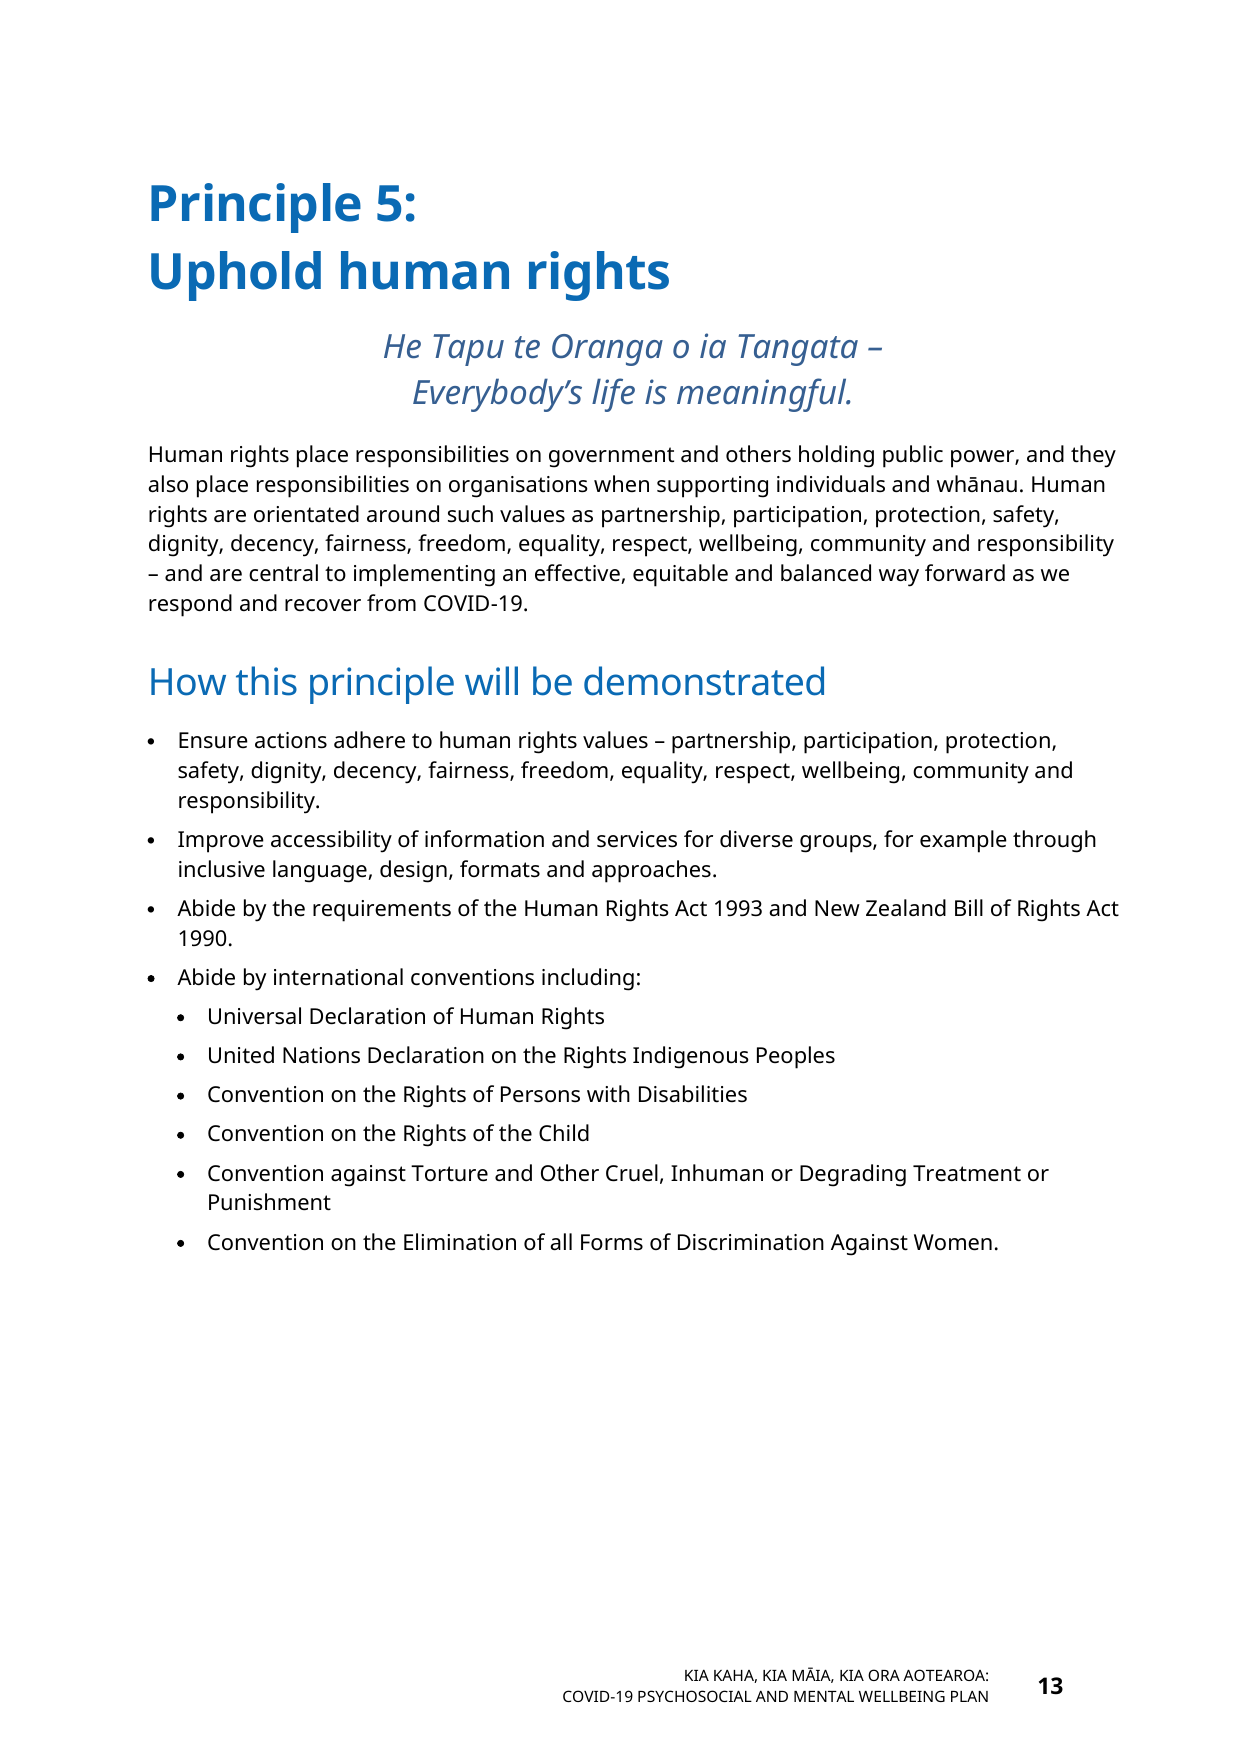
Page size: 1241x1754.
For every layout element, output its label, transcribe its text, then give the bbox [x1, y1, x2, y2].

text He Tapu te Oranga o ia Tangata – Everybody’s life is meaningful. [148, 323, 1122, 414]
text Convention on the Elimination of all Forms of Discrimination Against Women. [177, 1226, 1122, 1256]
text Convention against Torture and Other Cruel, Inhuman or Degrading Treatment or Punishment [177, 1157, 1122, 1217]
text Convention on the Rights of the Child [177, 1118, 1122, 1148]
text United Nations Declaration on the Rights Indigenous Peoples [177, 1040, 1122, 1070]
text Convention on the Rights of Persons with Disabilities [177, 1079, 1122, 1109]
subtitle Principle 5: Uphold human rights [148, 168, 1122, 304]
text Improve accessibility of information and services for diverse groups, for example through inclusive language, design, formats and approaches. [148, 824, 1122, 883]
text Universal Declaration of Human Rights [177, 1001, 1122, 1031]
text Human rights place responsibilities on government and others holding public power, and they also place responsibilities on organisations when supporting individuals and whānau. Human rights are orientated around such values as partnership, participation, protection, safety, dignity, decency, fairness, freedom, equality, respect, wellbeing, community and responsibility – and are central to implementing an effective, equitable and balanced way forward as we respond and recover from COVID-19. [148, 439, 1122, 618]
subtitle How this principle will be demonstrated [148, 655, 1122, 706]
text Ensure actions adhere to human rights values – partnership, participation, protection, safety, dignity, decency, fairness, freedom, equality, respect, wellbeing, community and responsibility. [148, 725, 1122, 814]
text Abide by the requirements of the Human Rights Act 1993 and New Zealand Bill of Rights Act 1990. [148, 893, 1122, 952]
list Abide by international conventions including: [148, 962, 1122, 991]
